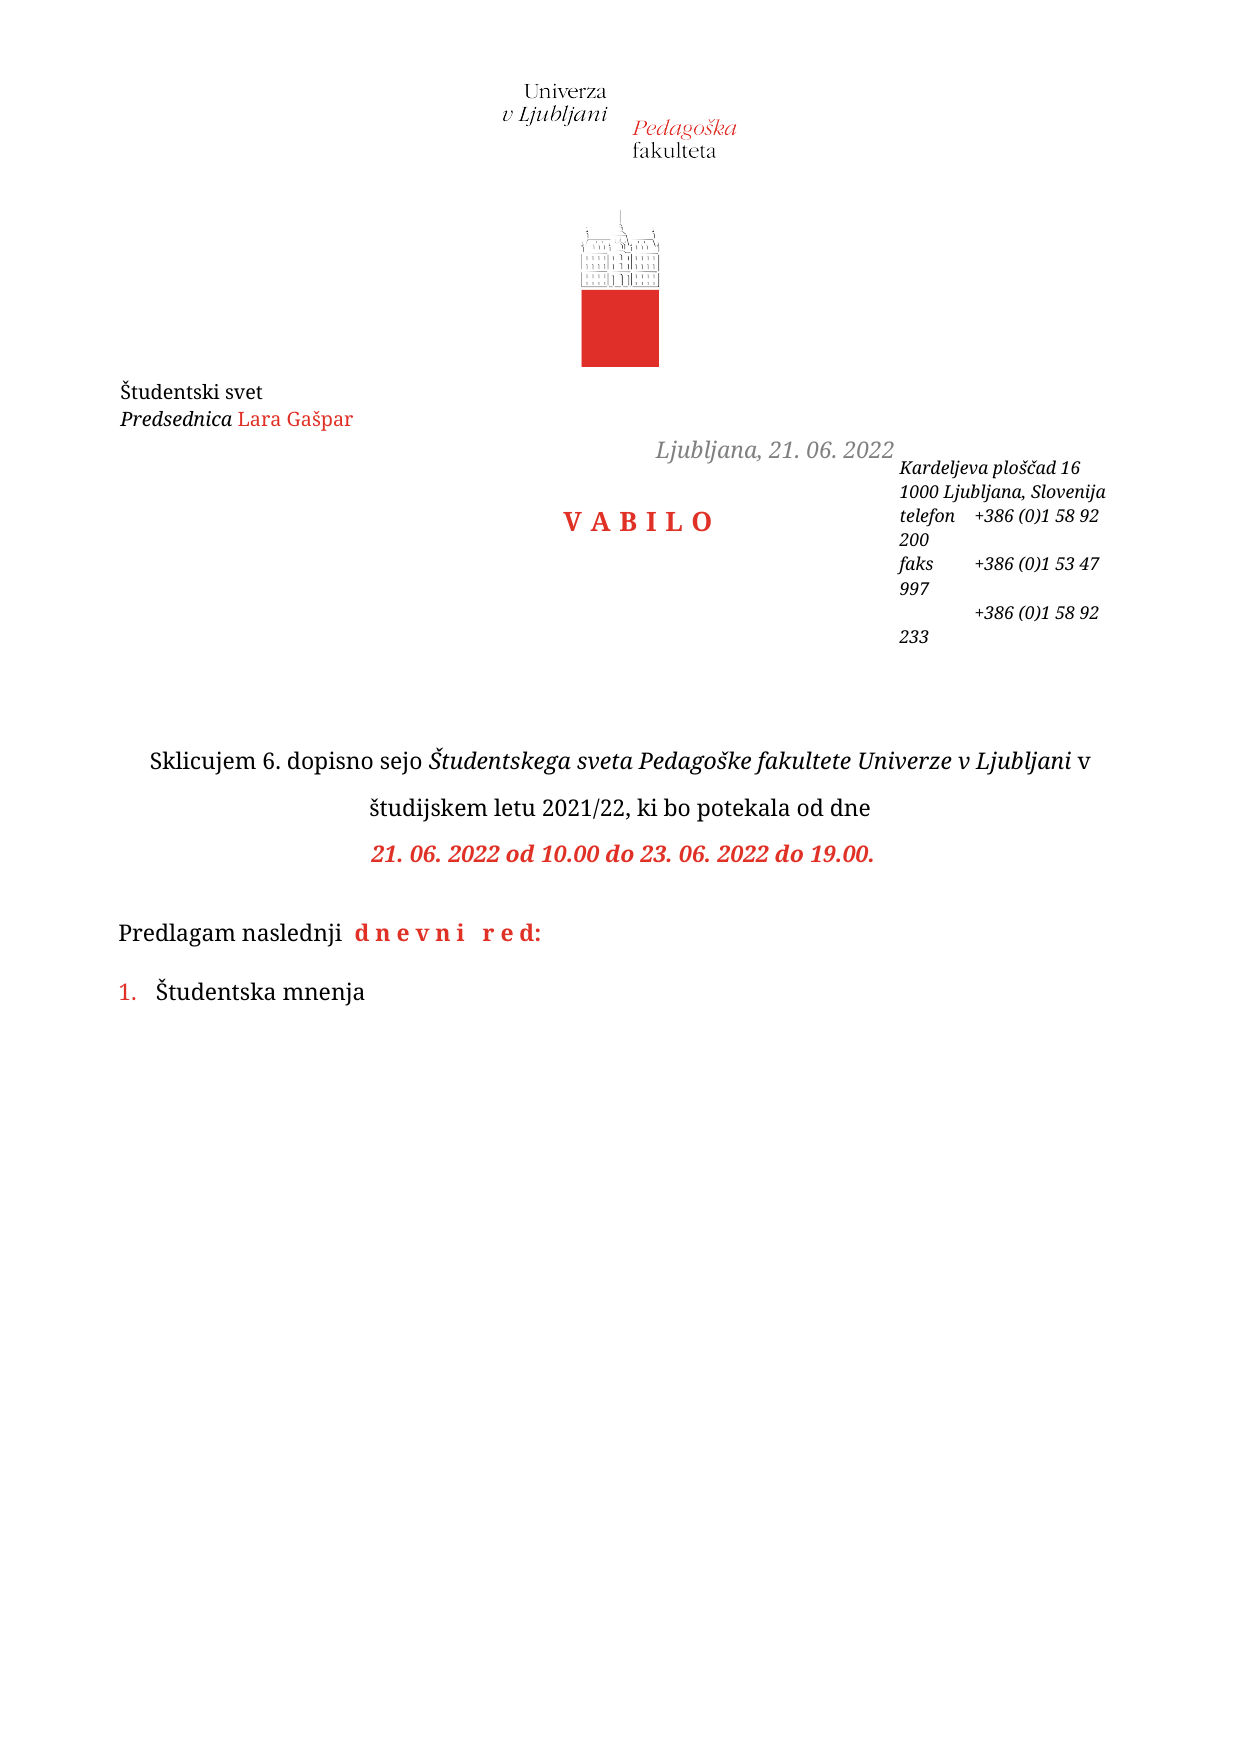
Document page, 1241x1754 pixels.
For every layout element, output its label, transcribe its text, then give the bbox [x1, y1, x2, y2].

text Predlagam naslednji d n e v n i r e d: [118, 916, 1122, 948]
text Sklicujem 6. dopisno sejo Študentskega sveta Pedagoške fakultete Univerze v Ljubljani v študijskem letu 2021/22, ki bo potekala od dne [118, 744, 1122, 823]
text Ljubljana, 21. 06. 2022 [118, 433, 1122, 465]
picture [492, 74, 749, 376]
list Študentska mnenja [118, 976, 1122, 1007]
text 21. 06. 2022 od 10.00 do 23. 06. 2022 do 19.00. [118, 838, 1122, 869]
text v a b i l o [118, 496, 1122, 541]
